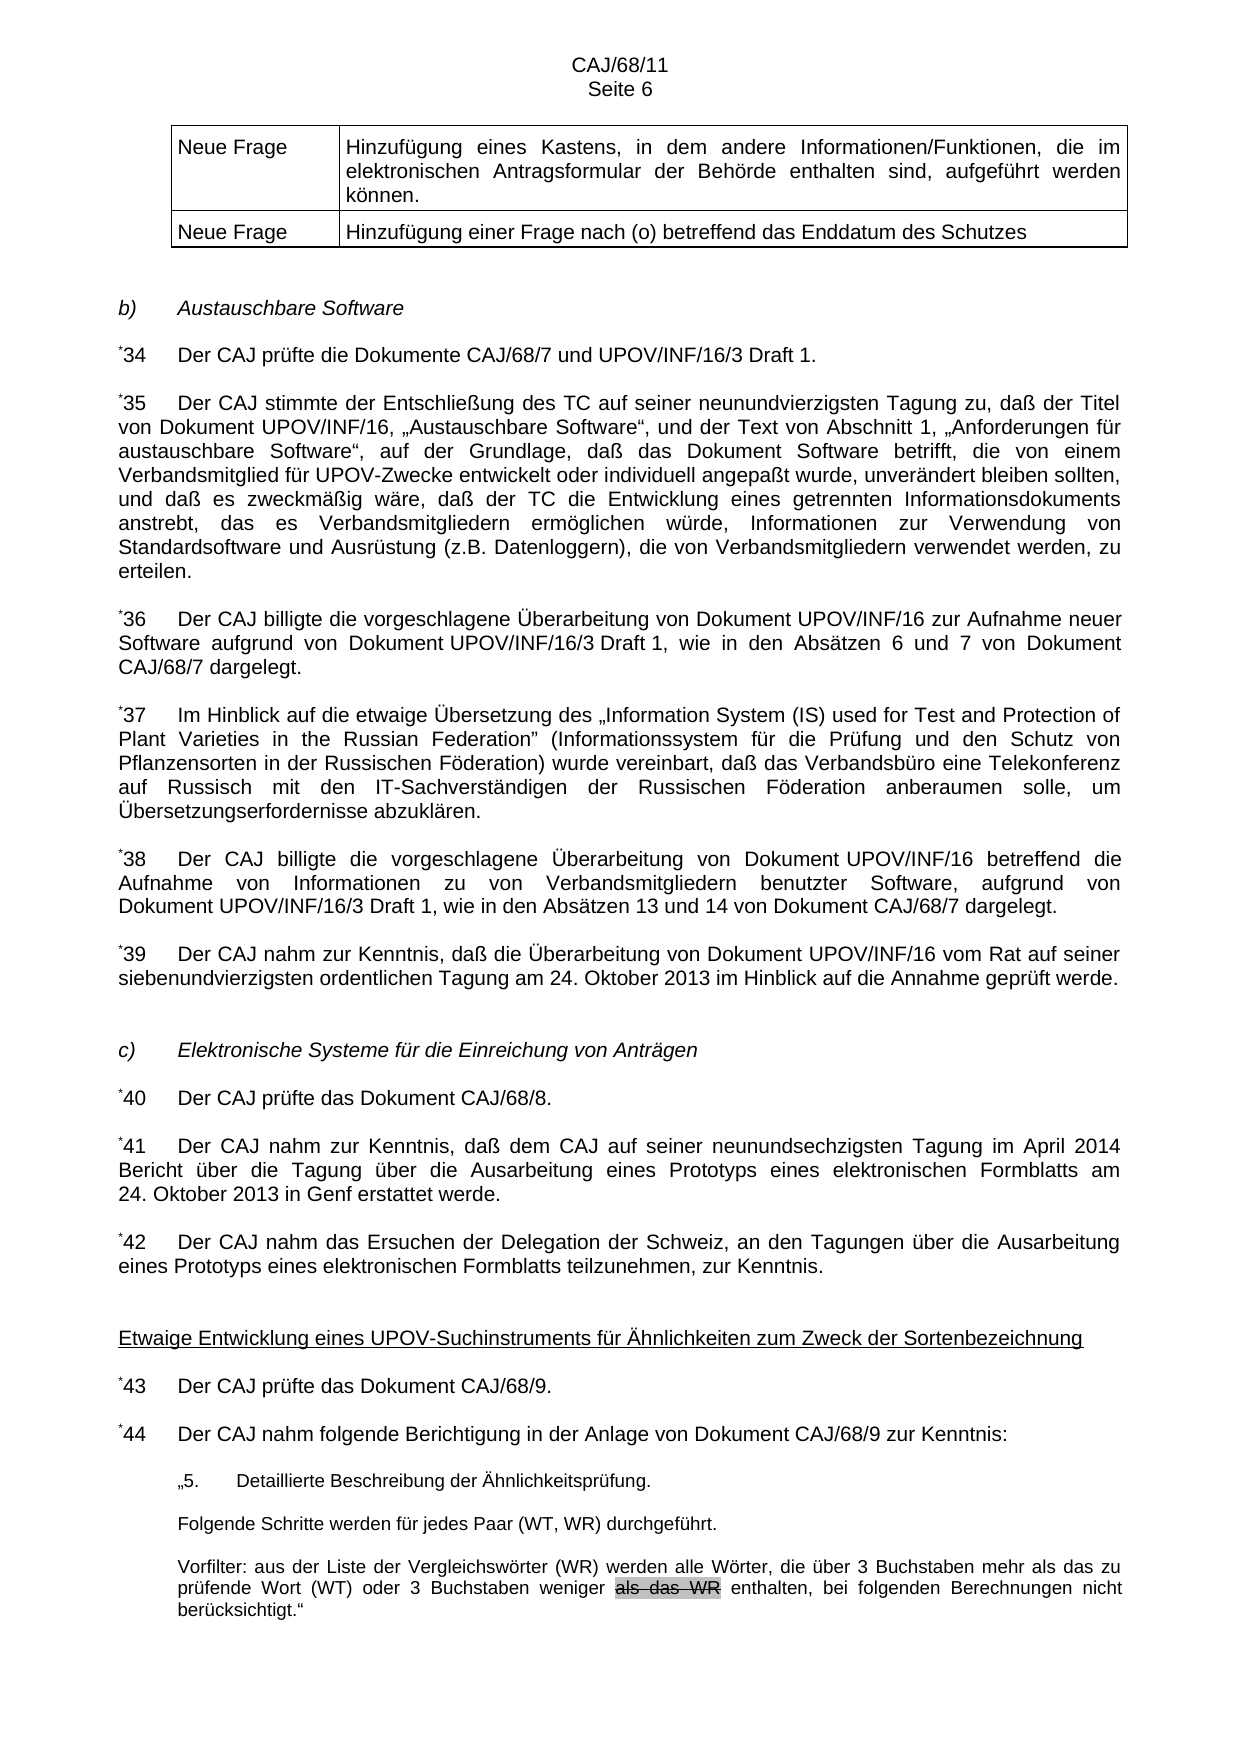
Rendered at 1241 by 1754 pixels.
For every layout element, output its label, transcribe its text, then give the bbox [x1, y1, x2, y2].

table_cell Hinzufügung einer Frage nach (o) betreffend das Enddatum des Schutzes [340, 211, 1127, 246]
table_cell Neue Frage [172, 211, 339, 246]
text * Der CAJ stimmte der Entschließung des TC auf seiner neunundvierzigsten Tagung zu, daß der Titel von Dokument UPOV/INF/16, „Austauschbare Software“, und der Text von Abschnitt 1, „Anforderungen für austauschbare Software“, auf der Grundlage, daß das Dokument Software betrifft, die von einem Verbandsmitglied für UPOV-Zwecke entwickelt oder individuell angepaßt wurde, unverändert bleiben sollten, und daß es zweckmäßig wäre, daß der TC die Entwicklung eines getrennten Informationsdokuments anstrebt, das es Verbandsmitgliedern ermöglichen würde, Informationen zur Verwendung von Standardsoftware und Ausrüstung (z.B. Datenloggern), die von Verbandsmitgliedern verwendet werden, zu erteilen. [118, 391, 1122, 583]
text „5. Detaillierte Beschreibung der Ähnlichkeitsprüfung. [177, 1469, 1122, 1491]
text * Im Hinblick auf die etwaige Übersetzung des „Information System (IS) used for Test and Protection of Plant Varieties in the Russian Federation” (Informationssystem für die Prüfung und den Schutz von Pflanzensorten in der Russischen Föderation) wurde vereinbart, daß das Verbandsbüro eine Telekonferenz auf Russisch mit den IT-Sachverständigen der Russischen Föderation anberaumen solle, um Übersetzungserfordernisse abzuklären. [118, 703, 1122, 822]
text Etwaige Entwicklung eines UPOV-Suchinstruments für Ähnlichkeiten zum Zweck der Sortenbezeichnung [118, 1326, 1122, 1349]
table_cell Hinzufügung eines Kastens, in dem andere Informationen/Funktionen, die im elektronischen Antragsformular der Behörde enthalten sind, aufgeführt werden können. [340, 126, 1127, 210]
text b) Austauschbare Software [118, 295, 1122, 319]
text c) Elektronische Systeme für die Einreichung von Anträgen [118, 1038, 1122, 1062]
text * Der CAJ nahm folgende Berichtigung in der Anlage von Dokument CAJ/68/9 zur Kenntnis: [118, 1421, 1122, 1445]
text Vorfilter: aus der Liste der Vergleichswörter (WR) werden alle Wörter, die über 3 Buchstaben mehr als das zu prüfende Wort (WT) oder 3 Buchstaben weniger als das WR enthalten, bei folgenden Berechnungen nicht berücksichtigt.“ [177, 1556, 1122, 1620]
text * Der CAJ billigte die vorgeschlagene Überarbeitung von Dokument UPOV/INF/16 betreffend die Aufnahme von Informationen zu von Verbandsmitgliedern benutzter Software, aufgrund von Dokument UPOV/INF/16/3 Draft 1, wie in den Absätzen 13 und 14 von Dokument CAJ/68/7 dargelegt. [118, 846, 1122, 918]
text * Der CAJ prüfte die Dokumente CAJ/68/7 und UPOV/INF/16/3 Draft 1. [118, 343, 1122, 367]
text * Der CAJ nahm zur Kenntnis, daß die Überarbeitung von Dokument UPOV/INF/16 vom Rat auf seiner siebenundvierzigsten ordentlichen Tagung am 24. Oktober 2013 im Hinblick auf die Annahme geprüft werde. [118, 942, 1122, 990]
text Folgende Schritte werden für jedes Paar (WT, WR) durchgeführt. [177, 1512, 1122, 1534]
text * Der CAJ prüfte das Dokument CAJ/68/8. [118, 1086, 1122, 1110]
table_cell Neue Frage [172, 126, 339, 210]
text * Der CAJ nahm zur Kenntnis, daß dem CAJ auf seiner neunundsechzigsten Tagung im April 2014 Bericht über die Tagung über die Ausarbeitung eines Prototyps eines elektronischen Formblatts am 24. Oktober 2013 in Genf erstattet werde. [118, 1134, 1122, 1206]
text * Der CAJ billigte die vorgeschlagene Überarbeitung von Dokument UPOV/INF/16 zur Aufnahme neuer Software aufgrund von Dokument UPOV/INF/16/3 Draft 1, wie in den Absätzen 6 und 7 von Dokument CAJ/68/7 dargelegt. [118, 607, 1122, 679]
text * Der CAJ nahm das Ersuchen der Delegation der Schweiz, an den Tagungen über die Ausarbeitung eines Prototyps eines elektronischen Formblatts teilzunehmen, zur Kenntnis. [118, 1230, 1122, 1278]
text * Der CAJ prüfte das Dokument CAJ/68/9. [118, 1373, 1122, 1397]
